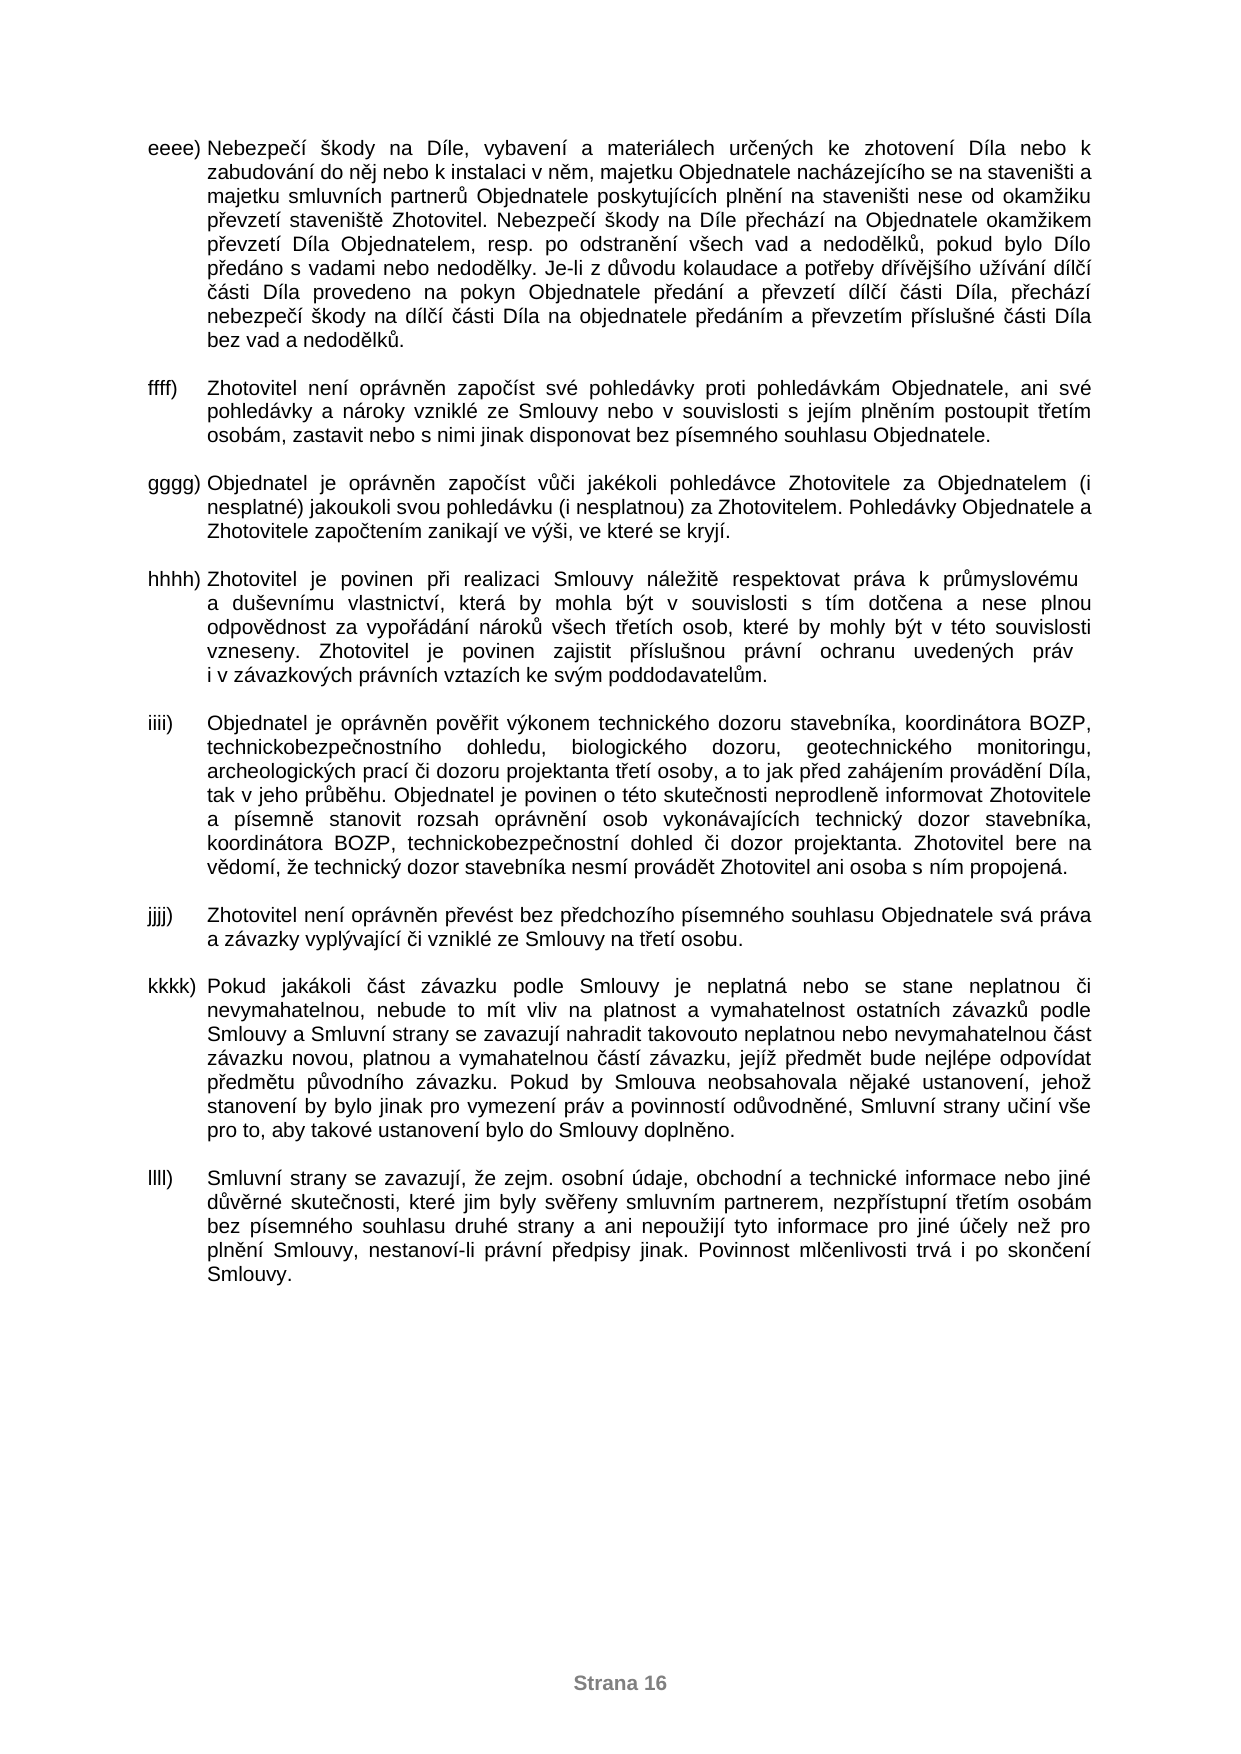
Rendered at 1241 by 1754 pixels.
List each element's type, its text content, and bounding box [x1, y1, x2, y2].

list Smluvní strany se zavazují, že zejm. osobní údaje, obchodní a technické informace nebo jiné důvěrné skutečnosti, které jim byly svěřeny smluvním partnerem, nezpřístupní třetím osobám bez písemného souhlasu druhé strany a ani nepoužijí tyto informace pro jiné účely než pro plnění Smlouvy, nestanoví-li právní předpisy jinak. Povinnost mlčenlivosti trvá i po skončení Smlouvy. [148, 1166, 1092, 1286]
list Zhotovitel není oprávněn započíst své pohledávky proti pohledávkám Objednatele, ani své pohledávky a nároky vzniklé ze Smlouvy nebo v souvislosti s jejím plněním postoupit třetím osobám, zastavit nebo s nimi jinak disponovat bez písemného souhlasu Objednatele. [148, 375, 1092, 447]
list Objednatel je oprávněn pověřit výkonem technického dozoru stavebníka, koordinátora BOZP, technickobezpečnostního dohledu, biologického dozoru, geotechnického monitoringu, archeologických prací či dozoru projektanta třetí osoby, a to jak před zahájením provádění Díla, tak v jeho průběhu. Objednatel je povinen o této skutečnosti neprodleně informovat Zhotovitele a písemně stanovit rozsah oprávnění osob vykonávajících technický dozor stavebníka, koordinátora BOZP, technickobezpečnostní dohled či dozor projektanta. Zhotovitel bere na vědomí, že technický dozor stavebníka nesmí provádět Zhotovitel ani osoba s ním propojená. [148, 711, 1092, 878]
list Zhotovitel není oprávněn převést bez předchozího písemného souhlasu Objednatele svá práva a závazky vyplývající či vzniklé ze Smlouvy na třetí osobu. [148, 902, 1092, 950]
list Objednatel je oprávněn započíst vůči jakékoli pohledávce Zhotovitele za Objednatelem (i nesplatné) jakoukoli svou pohledávku (i nesplatnou) za Zhotovitelem. Pohledávky Objednatele a Zhotovitele započtením zanikají ve výši, ve které se kryjí. [148, 471, 1092, 543]
list Nebezpečí škody na Díle, vybavení a materiálech určených ke zhotovení Díla nebo k zabudování do něj nebo k instalaci v něm, majetku Objednatele nacházejícího se na staveništi a majetku smluvních partnerů Objednatele poskytujících plnění na staveništi nese od okamžiku převzetí staveniště Zhotovitel. Nebezpečí škody na Díle přechází na Objednatele okamžikem převzetí Díla Objednatelem, resp. po odstranění všech vad a nedodělků, pokud bylo Dílo předáno s vadami nebo nedodělky. Je-li z důvodu kolaudace a potřeby dřívějšího užívání dílčí části Díla provedeno na pokyn Objednatele předání a převzetí dílčí části Díla, přechází nebezpečí škody na dílčí části Díla na objednatele předáním a převzetím příslušné části Díla bez vad a nedodělků. [148, 136, 1092, 351]
list Zhotovitel je povinen při realizaci Smlouvy náležitě respektovat práva k průmyslovému a duševnímu vlastnictví, která by mohla být v souvislosti s tím dotčena a nese plnou odpovědnost za vypořádání nároků všech třetích osob, které by mohly být v této souvislosti vzneseny. Zhotovitel je povinen zajistit příslušnou právní ochranu uvedených práv i v závazkových právních vztazích ke svým poddodavatelům. [148, 567, 1092, 687]
list Pokud jakákoli část závazku podle Smlouvy je neplatná nebo se stane neplatnou či nevymahatelnou, nebude to mít vliv na platnost a vymahatelnost ostatních závazků podle Smlouvy a Smluvní strany se zavazují nahradit takovouto neplatnou nebo nevymahatelnou část závazku novou, platnou a vymahatelnou částí závazku, jejíž předmět bude nejlépe odpovídat předmětu původního závazku. Pokud by Smlouva neobsahovala nějaké ustanovení, jehož stanovení by bylo jinak pro vymezení práv a povinností odůvodněné, Smluvní strany učiní vše pro to, aby takové ustanovení bylo do Smlouvy doplněno. [148, 974, 1092, 1142]
